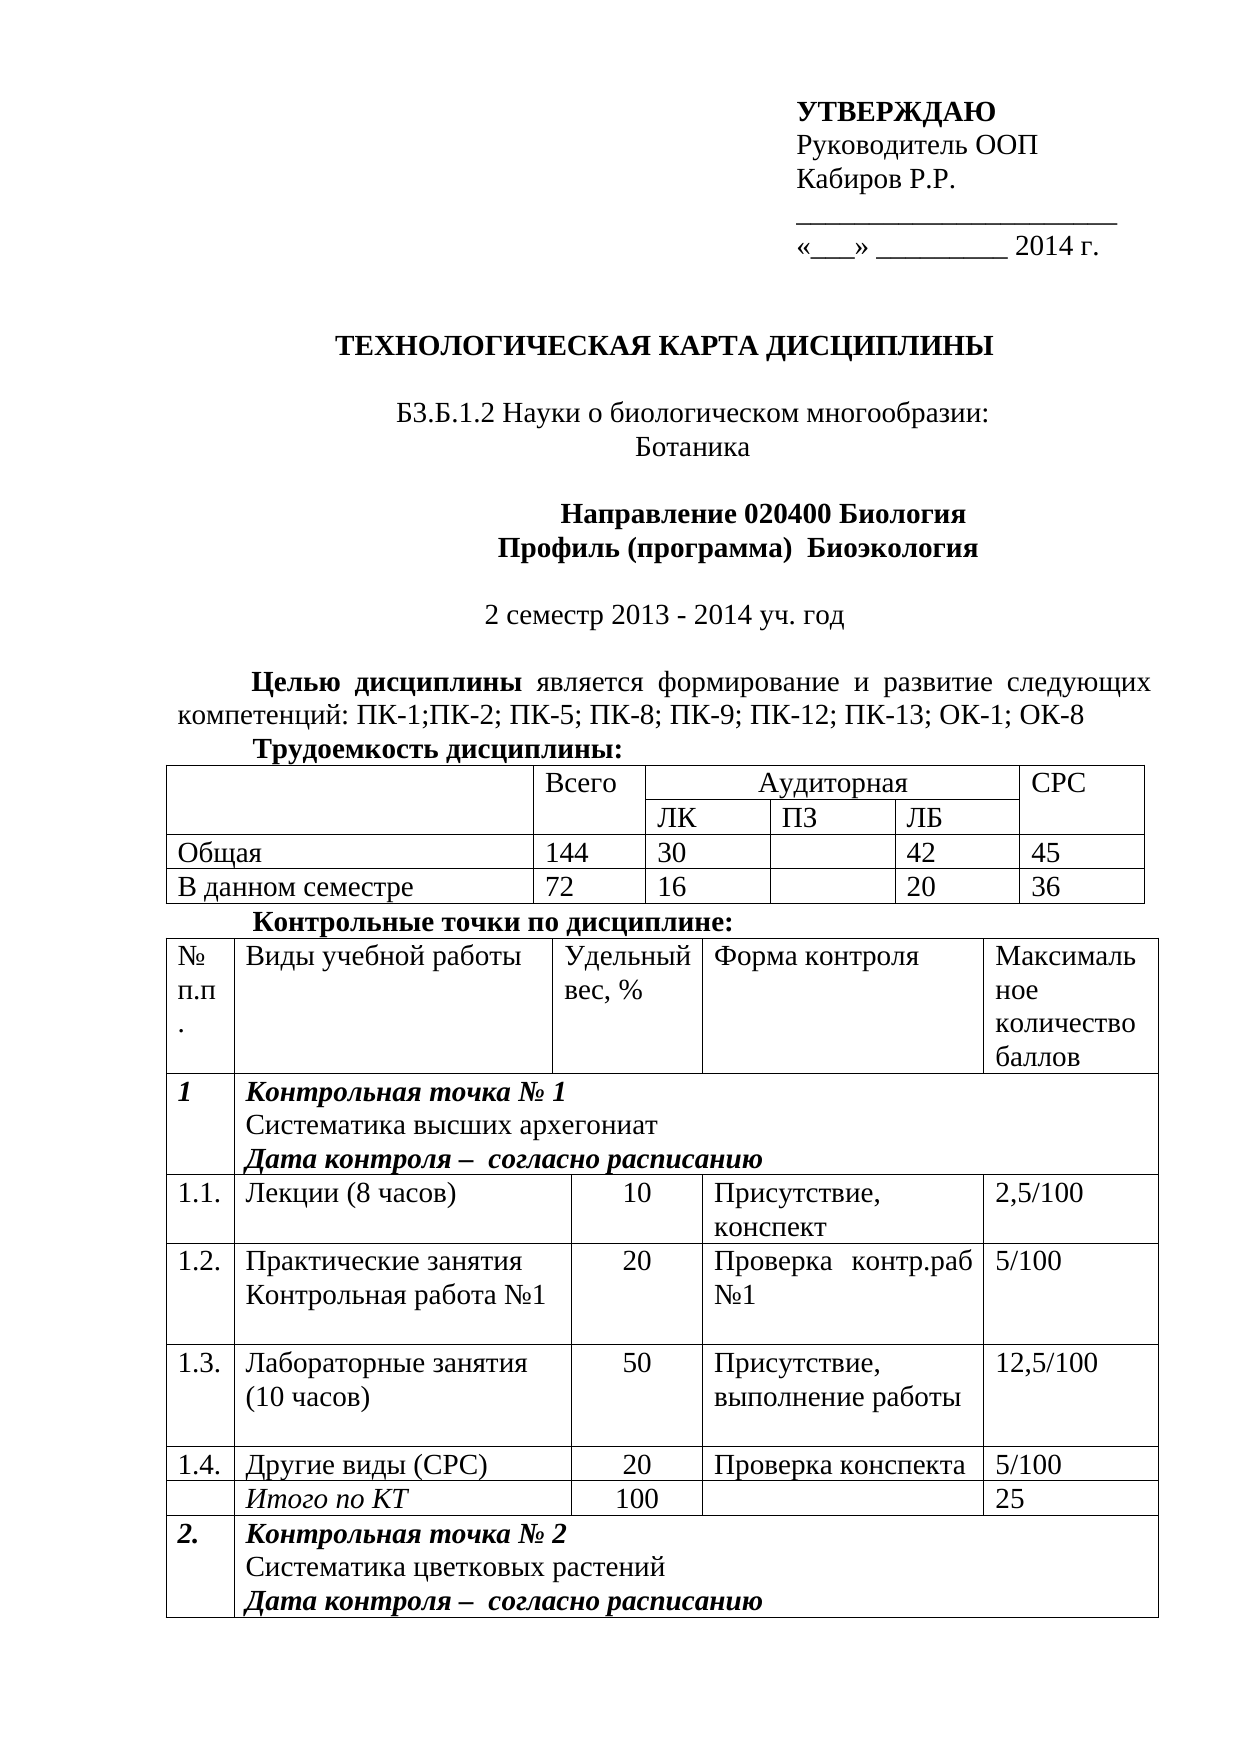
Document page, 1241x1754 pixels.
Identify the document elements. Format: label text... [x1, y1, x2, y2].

table_cell 1.1. [167, 1175, 234, 1242]
table_cell 1.4. [167, 1447, 234, 1480]
table_cell 2,5/100 [984, 1175, 1158, 1242]
table_cell Присутствие, выполнение работы [703, 1345, 983, 1446]
table_cell 20 [572, 1244, 702, 1344]
table_cell [771, 835, 895, 868]
table_cell 12,5/100 [984, 1345, 1158, 1446]
table_header Форма контроля [703, 939, 983, 1073]
table_cell [703, 1481, 983, 1515]
text ТЕХНОЛОГИЧЕСКАЯ КАРТА ДИСЦИПЛИНЫ [177, 328, 1152, 362]
table_header Виды учебной работы [235, 939, 552, 1073]
table_header Максимальное количество баллов [984, 939, 1158, 1073]
text Направление 020400 Биология [251, 496, 1202, 530]
text Профиль (программа) Биоэкология [251, 530, 1152, 563]
text Ботаника [177, 429, 1152, 463]
table_cell Контрольная точка № 1 Систематика высших архегониат Дата контроля – согласно расписанию [235, 1074, 1158, 1174]
text «___» _________ 2014 г. [177, 228, 1152, 261]
table_cell 30 [646, 835, 770, 868]
table_cell Общая [167, 835, 533, 868]
table_cell 5/100 [984, 1447, 1158, 1480]
table_cell Присутствие, конспект [703, 1175, 983, 1242]
table_cell Другие виды (СРС) [235, 1447, 571, 1480]
table_cell 1 [167, 1074, 234, 1174]
table_cell 1.3. [167, 1345, 234, 1446]
table_cell [771, 869, 895, 903]
text Трудоемкость дисциплины: [177, 731, 1152, 764]
table_cell 2. [167, 1516, 234, 1617]
table_cell Проверка контр.раб №1 [703, 1244, 983, 1344]
table_cell 20 [896, 869, 1019, 903]
table_header Аудиторная [646, 766, 1019, 799]
table_header [167, 766, 533, 834]
table_header Всего [534, 766, 645, 834]
table_cell Лабораторные занятия (10 часов) [235, 1345, 571, 1446]
text Б3.Б.1.2 Науки о биологическом многообразии: [177, 396, 1152, 429]
text Целью дисциплины является формирование и развитие следующих компетенций: ПК-1;ПК-2; ПК-5; ПК-8; ПК-9; ПК-12; ПК-13; ОК-1; ОК-8 [177, 664, 1152, 731]
table_cell 20 [572, 1447, 702, 1480]
table_cell Практические занятия Контрольная работа №1 [235, 1244, 571, 1344]
text Контрольные точки по дисциплине: [177, 904, 1152, 937]
text Кабиров Р.Р. [177, 161, 1152, 194]
table_header СРС [1020, 766, 1144, 834]
text ______________________ [177, 194, 1152, 228]
table_header № п.п. [167, 939, 234, 1073]
table_cell 45 [1020, 835, 1144, 868]
table_cell 42 [896, 835, 1019, 868]
table_cell Лекции (8 часов) [235, 1175, 571, 1242]
text 2 семестр 2013 - 2014 уч. год [177, 597, 1152, 630]
table_cell [167, 1481, 234, 1515]
table_cell 25 [984, 1481, 1158, 1515]
table_cell 100 [572, 1481, 702, 1515]
table_cell 10 [572, 1175, 702, 1242]
text Руководитель ООП [177, 127, 1152, 161]
table_cell 1.2. [167, 1244, 234, 1344]
table_cell Проверка конспекта [703, 1447, 983, 1480]
table_cell Контрольная точка № 2 Систематика цветковых растений Дата контроля – согласно расписанию [235, 1516, 1158, 1617]
table_cell 16 [646, 869, 770, 903]
table_cell ЛБ [896, 800, 1019, 834]
table_cell В данном семестре [167, 869, 533, 903]
table_cell 144 [534, 835, 645, 868]
table_cell 50 [572, 1345, 702, 1446]
table_cell ЛК [646, 800, 770, 834]
table_header Удельный вес, % [553, 939, 702, 1073]
text УТВЕРЖДАЮ [177, 94, 1152, 127]
table_cell 5/100 [984, 1244, 1158, 1344]
table_cell ПЗ [771, 800, 895, 834]
table_cell 36 [1020, 869, 1144, 903]
table_cell Итого по КТ [235, 1481, 571, 1515]
table_cell 72 [534, 869, 645, 903]
